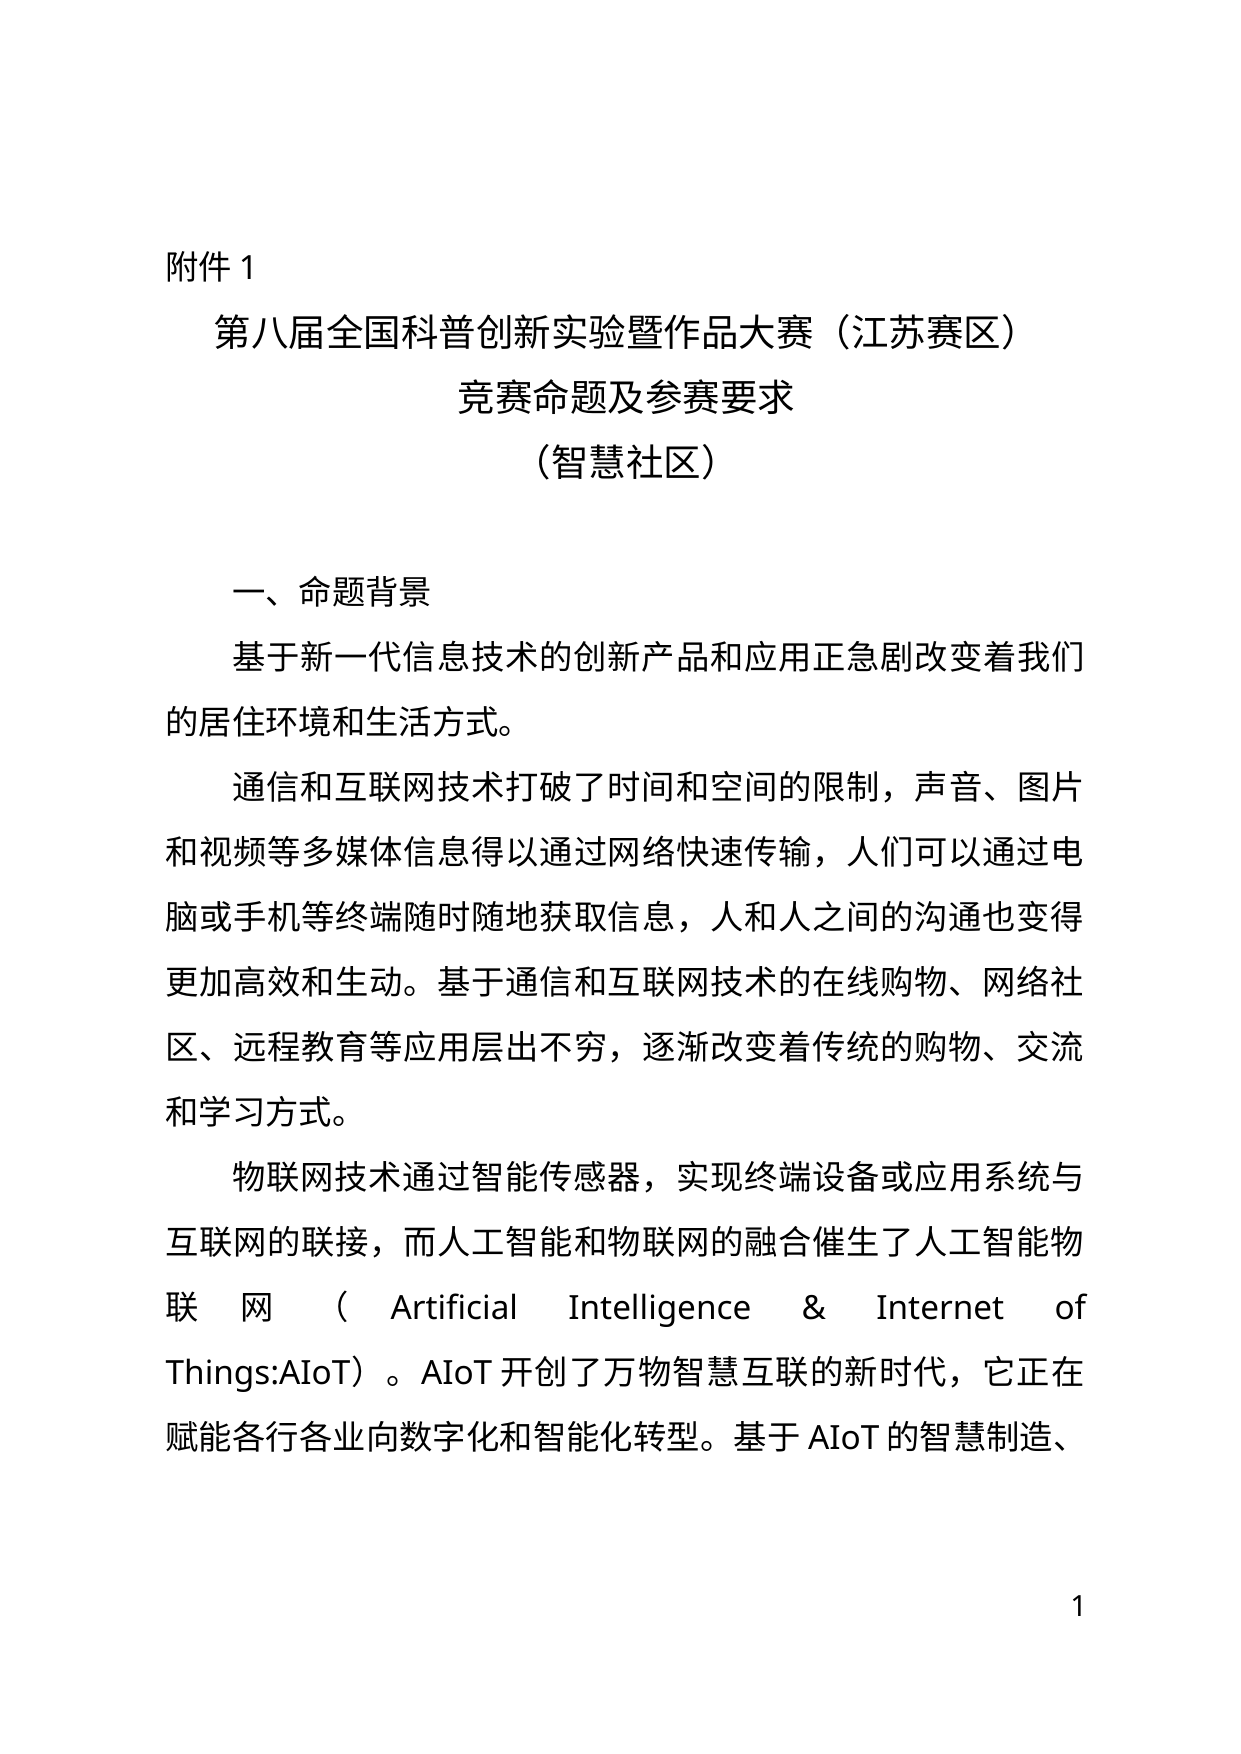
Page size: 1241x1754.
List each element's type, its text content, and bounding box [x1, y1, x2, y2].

text 竞赛命题及参赛要求 [165, 363, 1087, 428]
text 基于新一代信息技术的创新产品和应用正急剧改变着我们的居住环境和生活方式。 [165, 623, 1087, 753]
text 第八届全国科普创新实验暨作品大赛（江苏赛区） [165, 298, 1087, 363]
text 附件1 [165, 233, 1087, 298]
text 通信和互联网技术打破了时间和空间的限制，声音、图片和视频等多媒体信息得以通过网络快速传输，人们可以通过电脑或手机等终端随时随地获取信息，人和人之间的沟通也变得更加高效和生动。基于通信和互联网技术的在线购物、网络社区、远程教育等应用层出不穷，逐渐改变着传统的购物、交流和学习方式。 [165, 753, 1087, 1143]
text 一、命题背景 [165, 558, 1087, 623]
text （智慧社区） [165, 428, 1087, 493]
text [165, 1143, 1087, 1468]
